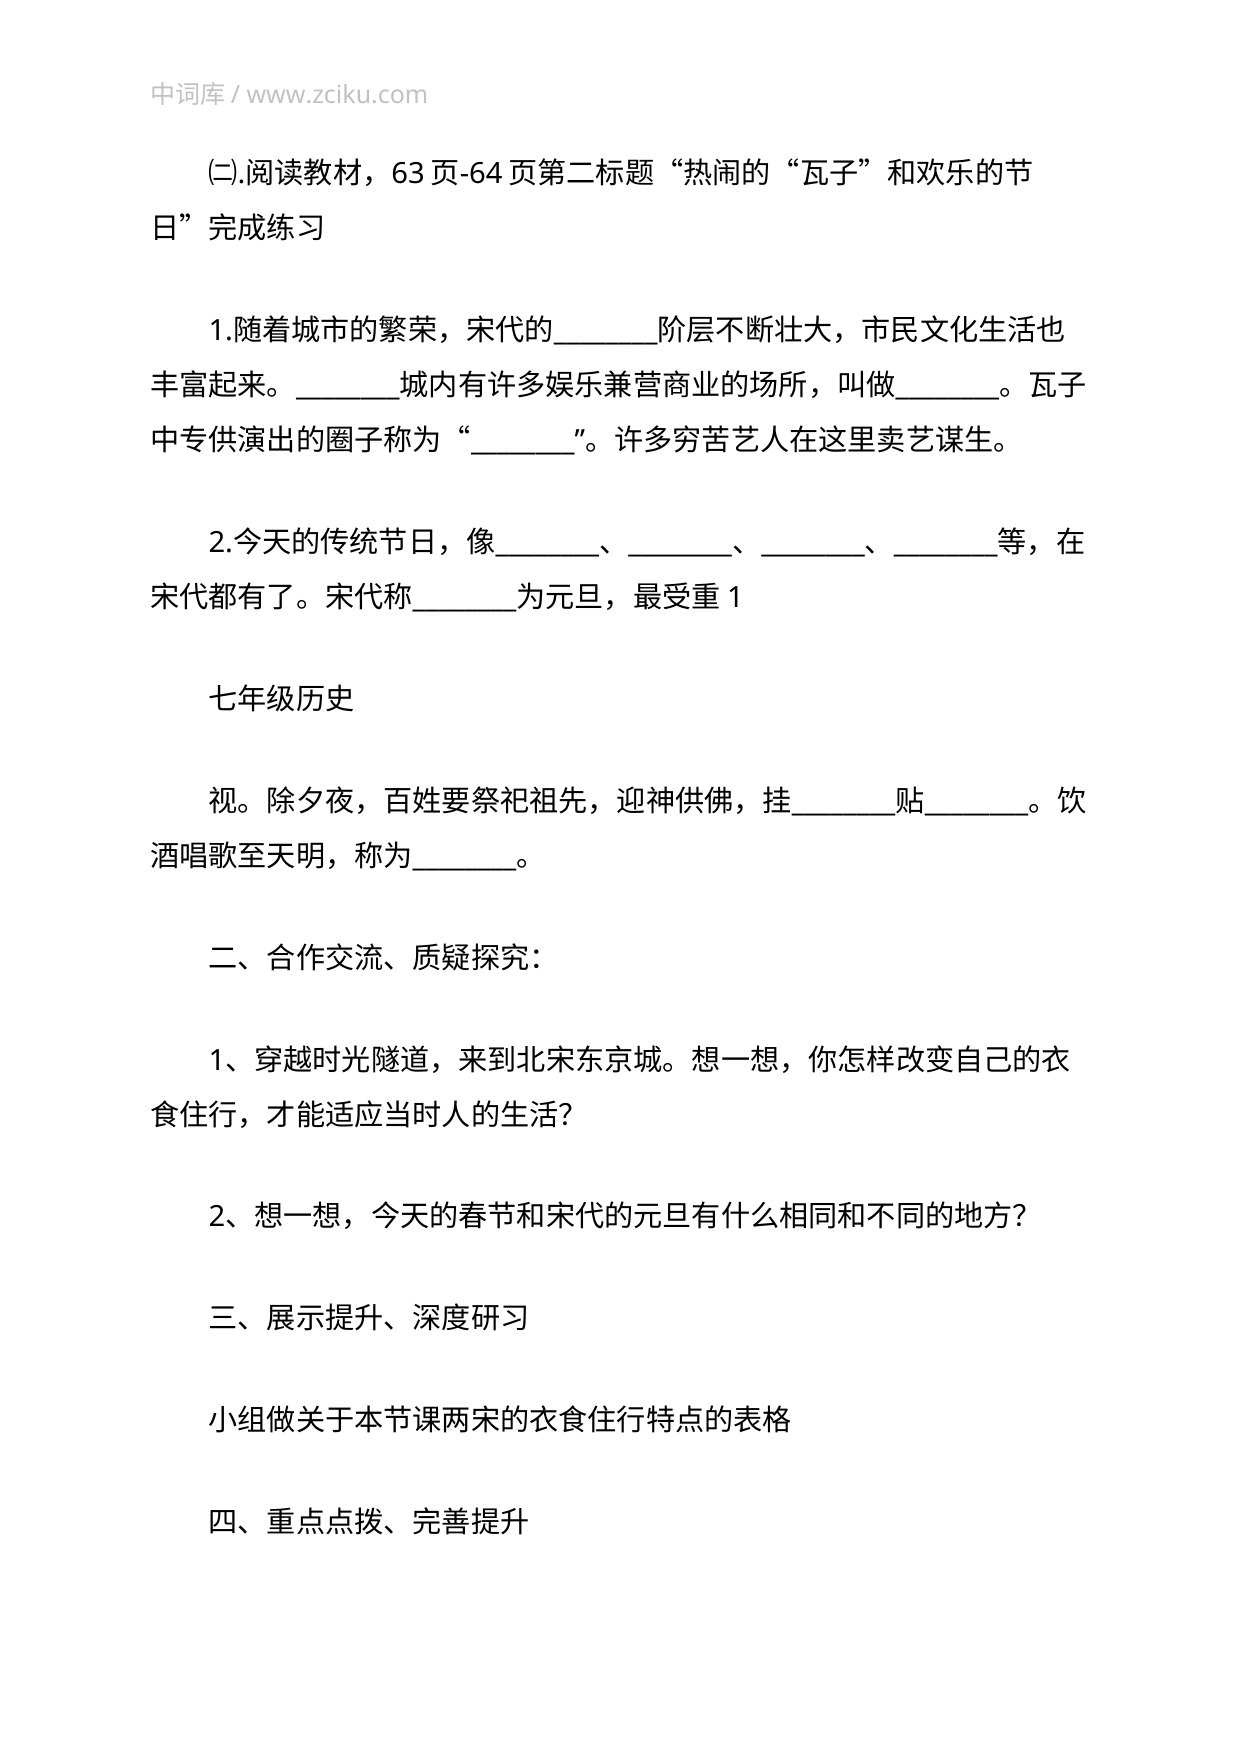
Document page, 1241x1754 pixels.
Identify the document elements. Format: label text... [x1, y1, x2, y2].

text ㈡.阅读教材，63页-64页第二标题“热闹的“瓦子”和欢乐的节日”完成练习 [150, 150, 1090, 247]
text 七年级历史 [150, 676, 1090, 718]
text 1、穿越时光隧道，来到北宋东京城。想一想，你怎样改变自己的衣食住行，才能适应当时人的生活？ [150, 1036, 1090, 1133]
text 视。除夕夜，百姓要祭祀祖先，迎神供佛，挂________贴________。饮酒唱歌至天明，称为________。 [150, 777, 1090, 875]
text 二、合作交流、质疑探究： [150, 934, 1090, 977]
text 1.随着城市的繁荣，宋代的________阶层不断壮大，市民文化生活也丰富起来。________城内有许多娱乐兼营商业的场所，叫做________。瓦子中专供演出的圈子称为“________”。许多穷苦艺人在这里卖艺谋生。 [150, 307, 1090, 459]
text 2.今天的传统节日，像________、________、________、________等，在宋代都有了。宋代称________为元旦，最受重 1 [150, 519, 1090, 616]
text 三、展示提升、深度研习 [150, 1295, 1090, 1337]
text 小组做关于本节课两宋的衣食住行特点的表格 [150, 1397, 1090, 1439]
text 四、重点点拨、完善提升 [150, 1498, 1090, 1541]
text 2、想一想，今天的春节和宋代的元旦有什么相同和不同的地方？ [150, 1193, 1090, 1235]
